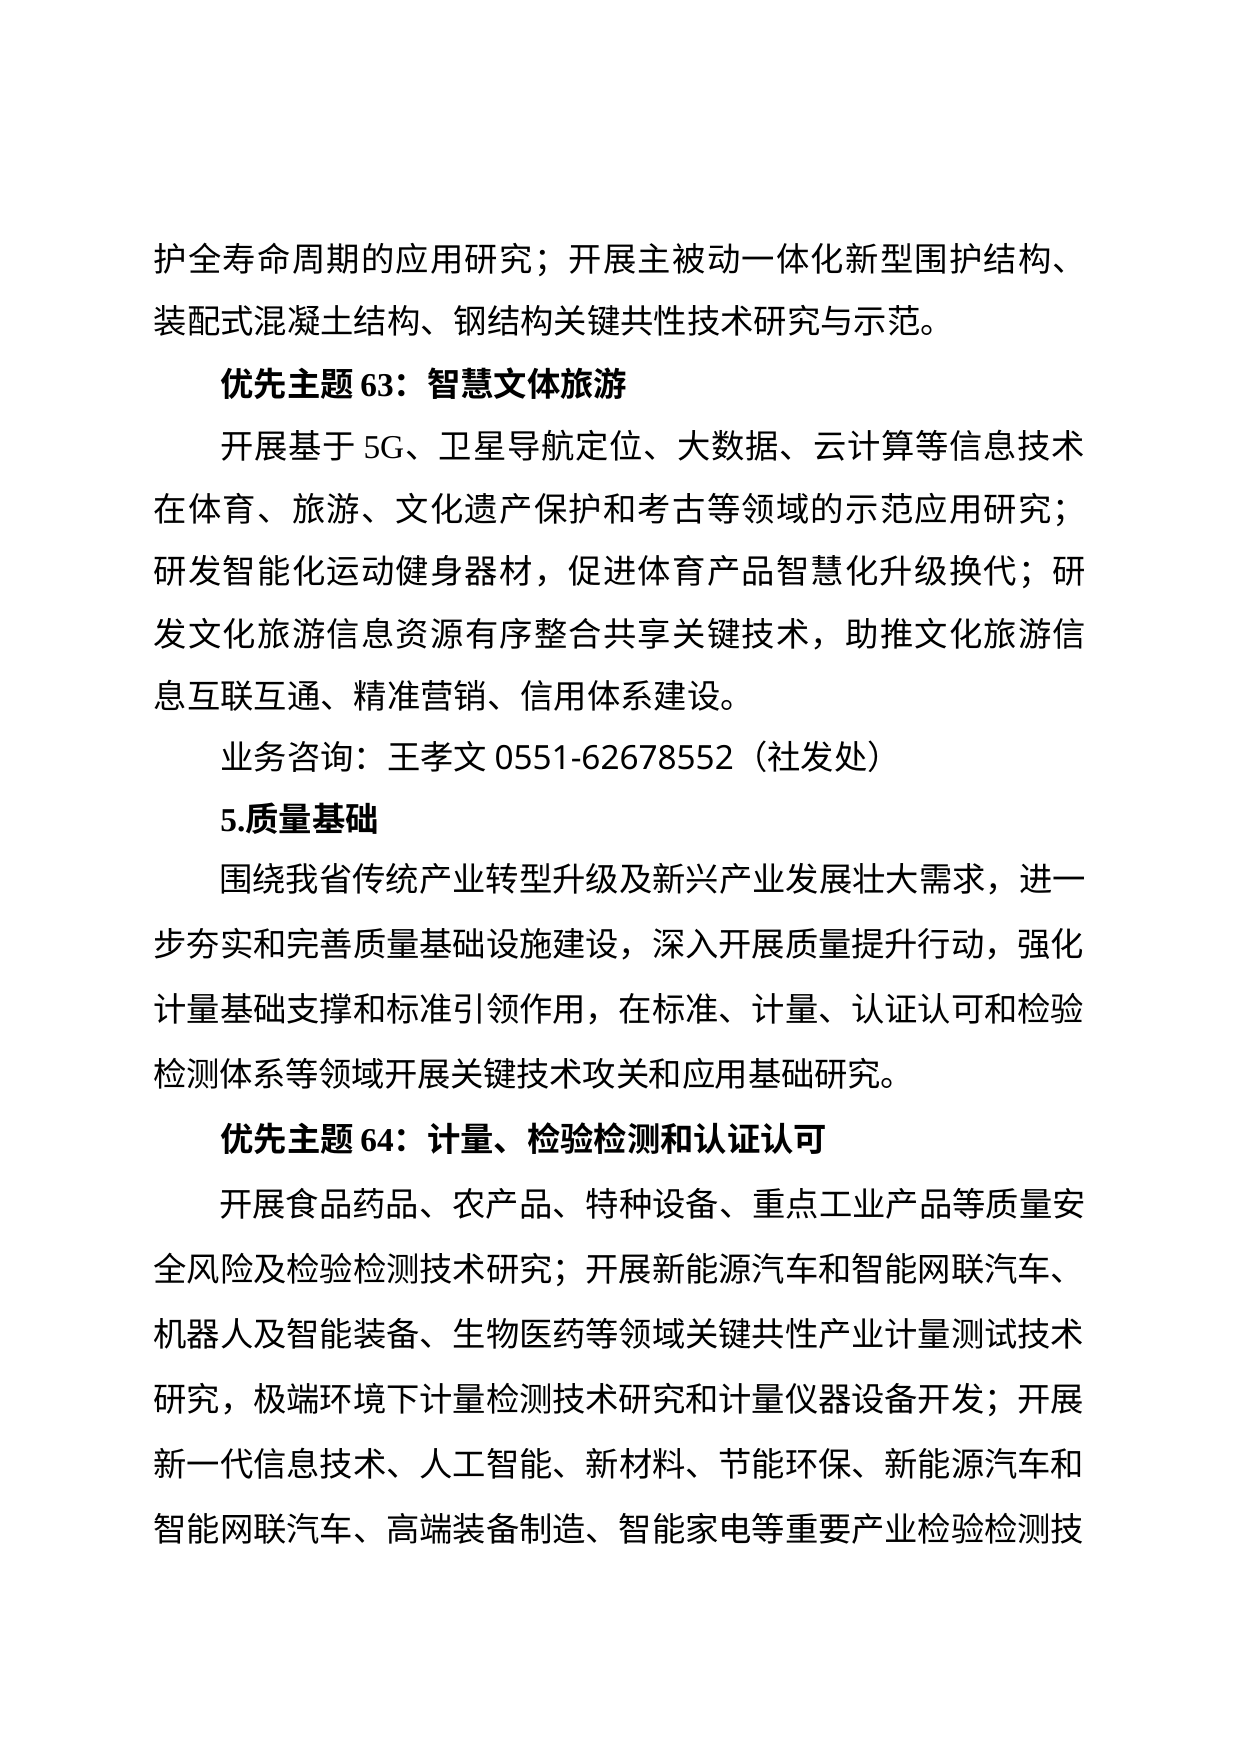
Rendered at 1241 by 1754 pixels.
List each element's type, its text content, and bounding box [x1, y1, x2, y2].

text 围绕我省传统产业转型升级及新兴产业发展壮大需求，进一步夯实和完善质量基础设施建设，深入开展质量提升行动，强化计量基础支撑和标准引领作用，在标准、计量、认证认可和检验检测体系等领域开展关键技术攻关和应用基础研究。 [153, 844, 1087, 1104]
text 优先主题64：计量、检验检测和认证认可 [153, 1104, 1087, 1169]
text 5.质量基础 [153, 781, 1087, 844]
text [153, 1169, 1087, 1559]
text 业务咨询：王孝文 0551-62678552（社发处） [153, 721, 1087, 781]
text 开展基于5G、卫星导航定位、大数据、云计算等信息技术在体育、旅游、文化遗产保护和考古等领域的示范应用研究；研发智能化运动健身器材，促进体育产品智慧化升级换代；研发文化旅游信息资源有序整合共享关键技术，助推文化旅游信息互联互通、精准营销、信用体系建设。 [153, 408, 1087, 721]
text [153, 221, 1087, 346]
text 优先主题63：智慧文体旅游 [153, 346, 1087, 408]
